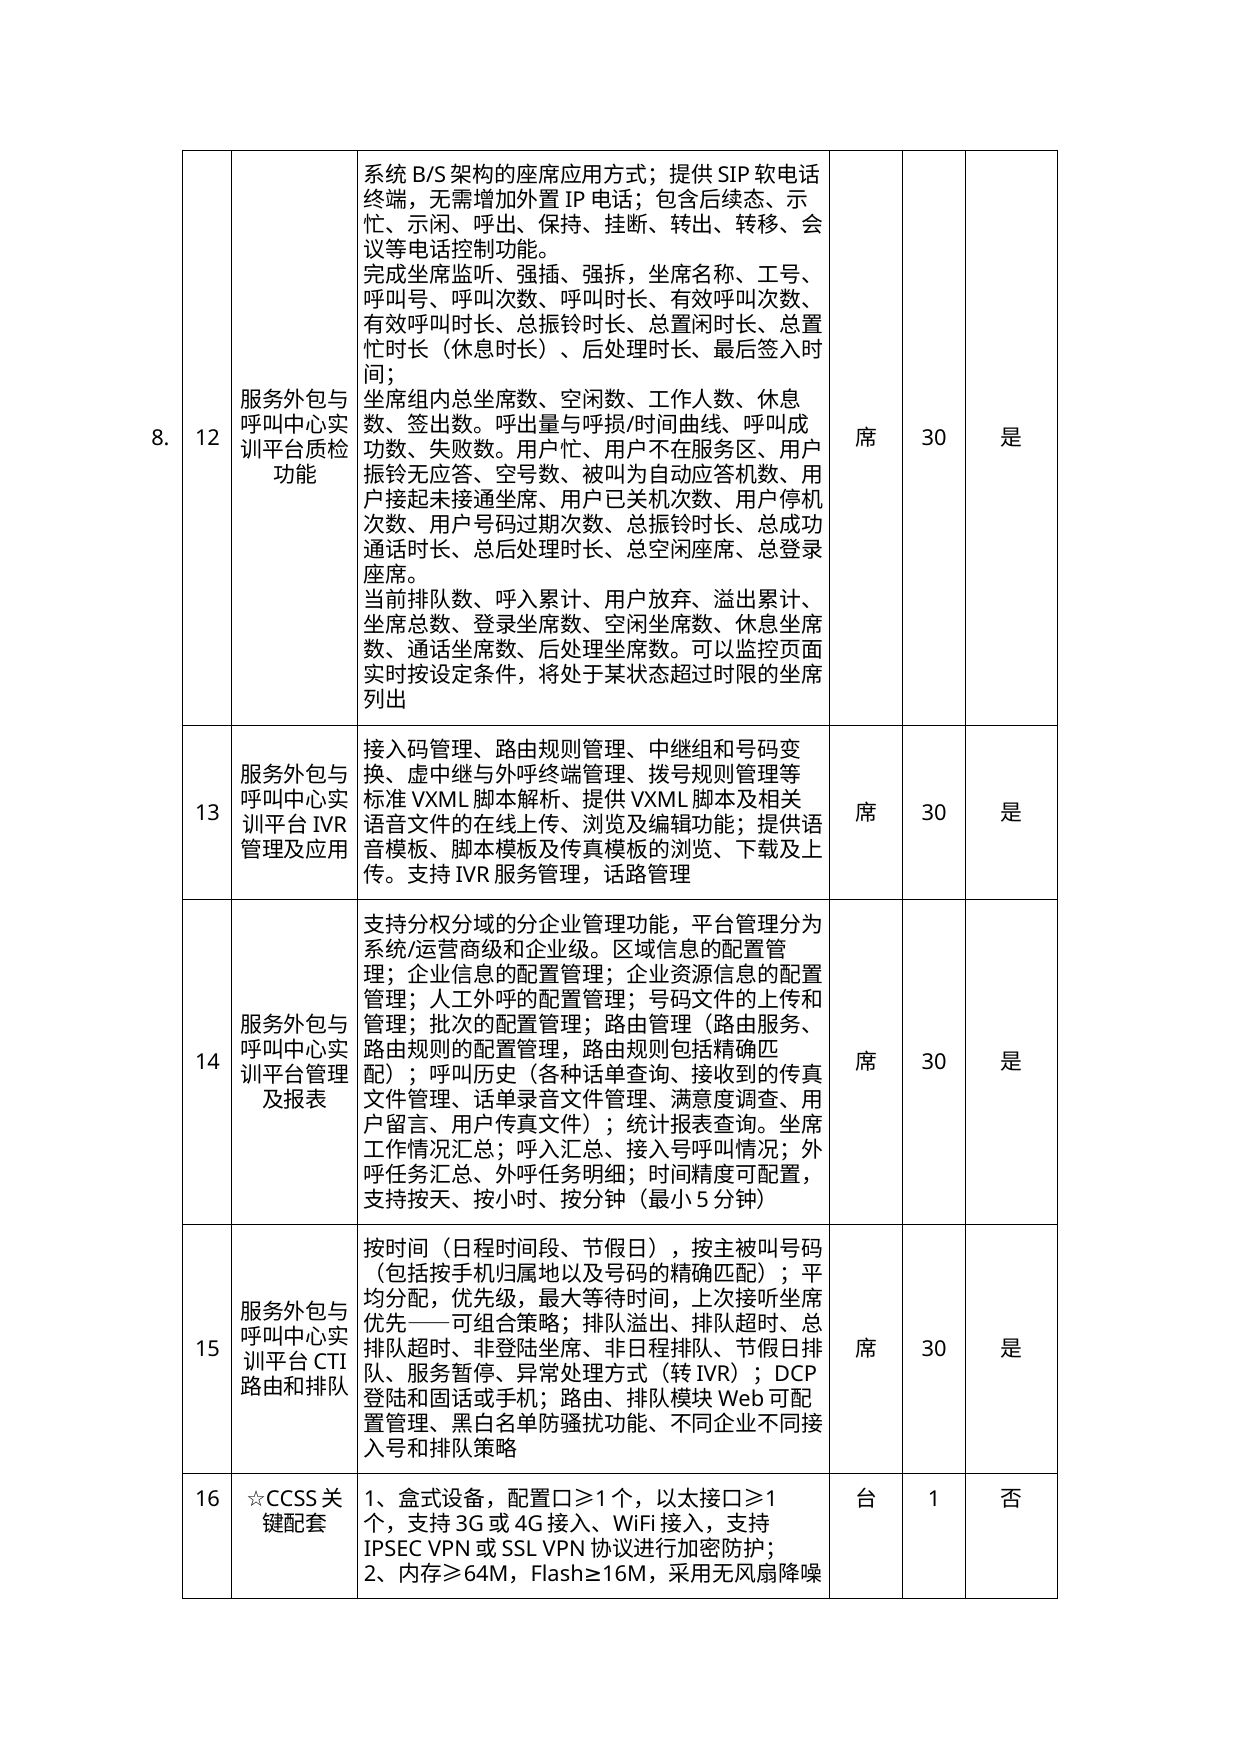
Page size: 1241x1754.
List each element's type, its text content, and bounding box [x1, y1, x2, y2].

table_cell 服务外包与呼叫中心实训平台质检功能 [232, 151, 357, 724]
table_cell 服务外包与呼叫中心实训平台CTI路由和排队 [232, 1225, 357, 1473]
table_cell 1 [903, 1474, 965, 1598]
table_cell 服务外包与呼叫中心实训平台IVR管理及应用 [232, 726, 357, 899]
table_cell 支持分权分域的分企业管理功能，平台管理分为系统/运营商级和企业级。区域信息的配置管理；企业信息的配置管理；企业资源信息的配置管理；人工外呼的配置管理；号码文件的上传和管理；批次的配置管理；路由管理（路由服务、路由规则的配置管理，路由规则包括精确匹配）；呼叫历史（各种话单查询、接收到的传真文件管理、话单录音文件管理、满意度调查、用户留言、用户传真文件）；统计报表查询。坐席工作情况汇总；呼入汇总、接入号呼叫情况；外呼任务汇总、外呼任务明细；时间精度可配置，支持按天、按小时、按分钟（最小5分钟） [358, 900, 829, 1224]
table_cell 台 [830, 1474, 902, 1598]
table_cell 13 [183, 726, 231, 899]
table_cell 是 [966, 151, 1057, 724]
table_cell 是 [966, 1225, 1057, 1473]
table_cell 15 [183, 1225, 231, 1473]
table_cell 12 [183, 151, 231, 724]
table_cell 14 [183, 900, 231, 1224]
table_cell 30 [903, 1225, 965, 1473]
table_cell 是 [966, 900, 1057, 1224]
table_cell 30 [903, 726, 965, 899]
table_cell 是 [966, 726, 1057, 899]
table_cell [358, 1474, 829, 1598]
table_cell ☆CCSS关键配套 [232, 1474, 357, 1598]
table_cell 按时间（日程时间段、节假日），按主被叫号码（包括按手机归属地以及号码的精确匹配）；平均分配，优先级，最大等待时间，上次接听坐席优先——可组合策略；排队溢出、排队超时、总排队超时、非登陆坐席、非日程排队、节假日排队、服务暂停、异常处理方式（转IVR）；DCP登陆和固话或手机；路由、排队模块Web可配置管理、黑白名单防骚扰功能、不同企业不同接入号和排队策略 [358, 1225, 829, 1473]
table_cell 30 [903, 900, 965, 1224]
table_cell 席 [830, 151, 902, 724]
table_cell 否 [966, 1474, 1057, 1598]
table_cell 席 [830, 900, 902, 1224]
table_cell 30 [903, 151, 965, 724]
table_cell 席 [830, 726, 902, 899]
table_cell 接入码管理、路由规则管理、中继组和号码变换、虚中继与外呼终端管理、拨号规则管理等 标准VXML脚本解析、提供VXML脚本及相关语音文件的在线上传、浏览及编辑功能；提供语音模板、脚本模板及传真模板的浏览、下载及上传。支持IVR服务管理，话路管理 [358, 726, 829, 899]
table_cell 16 [183, 1474, 231, 1598]
table_cell 席 [830, 1225, 902, 1473]
table_cell 系统B/S架构的座席应用方式；提供SIP软电话终端，无需增加外置IP电话；包含后续态、示忙、示闲、呼出、保持、挂断、转出、转移、会议等电话控制功能。 完成坐席监听、强插、强拆，坐席名称、工号、呼叫号、呼叫次数、呼叫时长、有效呼叫次数、有效呼叫时长、总振铃时长、总置闲时长、总置忙时长（休息时长）、后处理时长、最后签入时间； 坐席组内总坐席数、空闲数、工作人数、休息数、签出数。呼出量与呼损/时间曲线、呼叫成功数、失败数。用户忙、用户不在服务区、用户振铃无应答、空号数、被叫为自动应答机数、用户接起未接通坐席、用户已关机次数、用户停机次数、用户号码过期次数、总振铃时长、总成功通话时长、总后处理时长、总空闲座席、总登录座席。 当前排队数、呼入累计、用户放弃、溢出累计、坐席总数、登录坐席数、空闲坐席数、休息坐席数、通话坐席数、后处理坐席数。可以监控页面实时按设定条件，将处于某状态超过时限的坐席列出 [358, 151, 829, 724]
table_cell 服务外包与呼叫中心实训平台管理及报表 [232, 900, 357, 1224]
